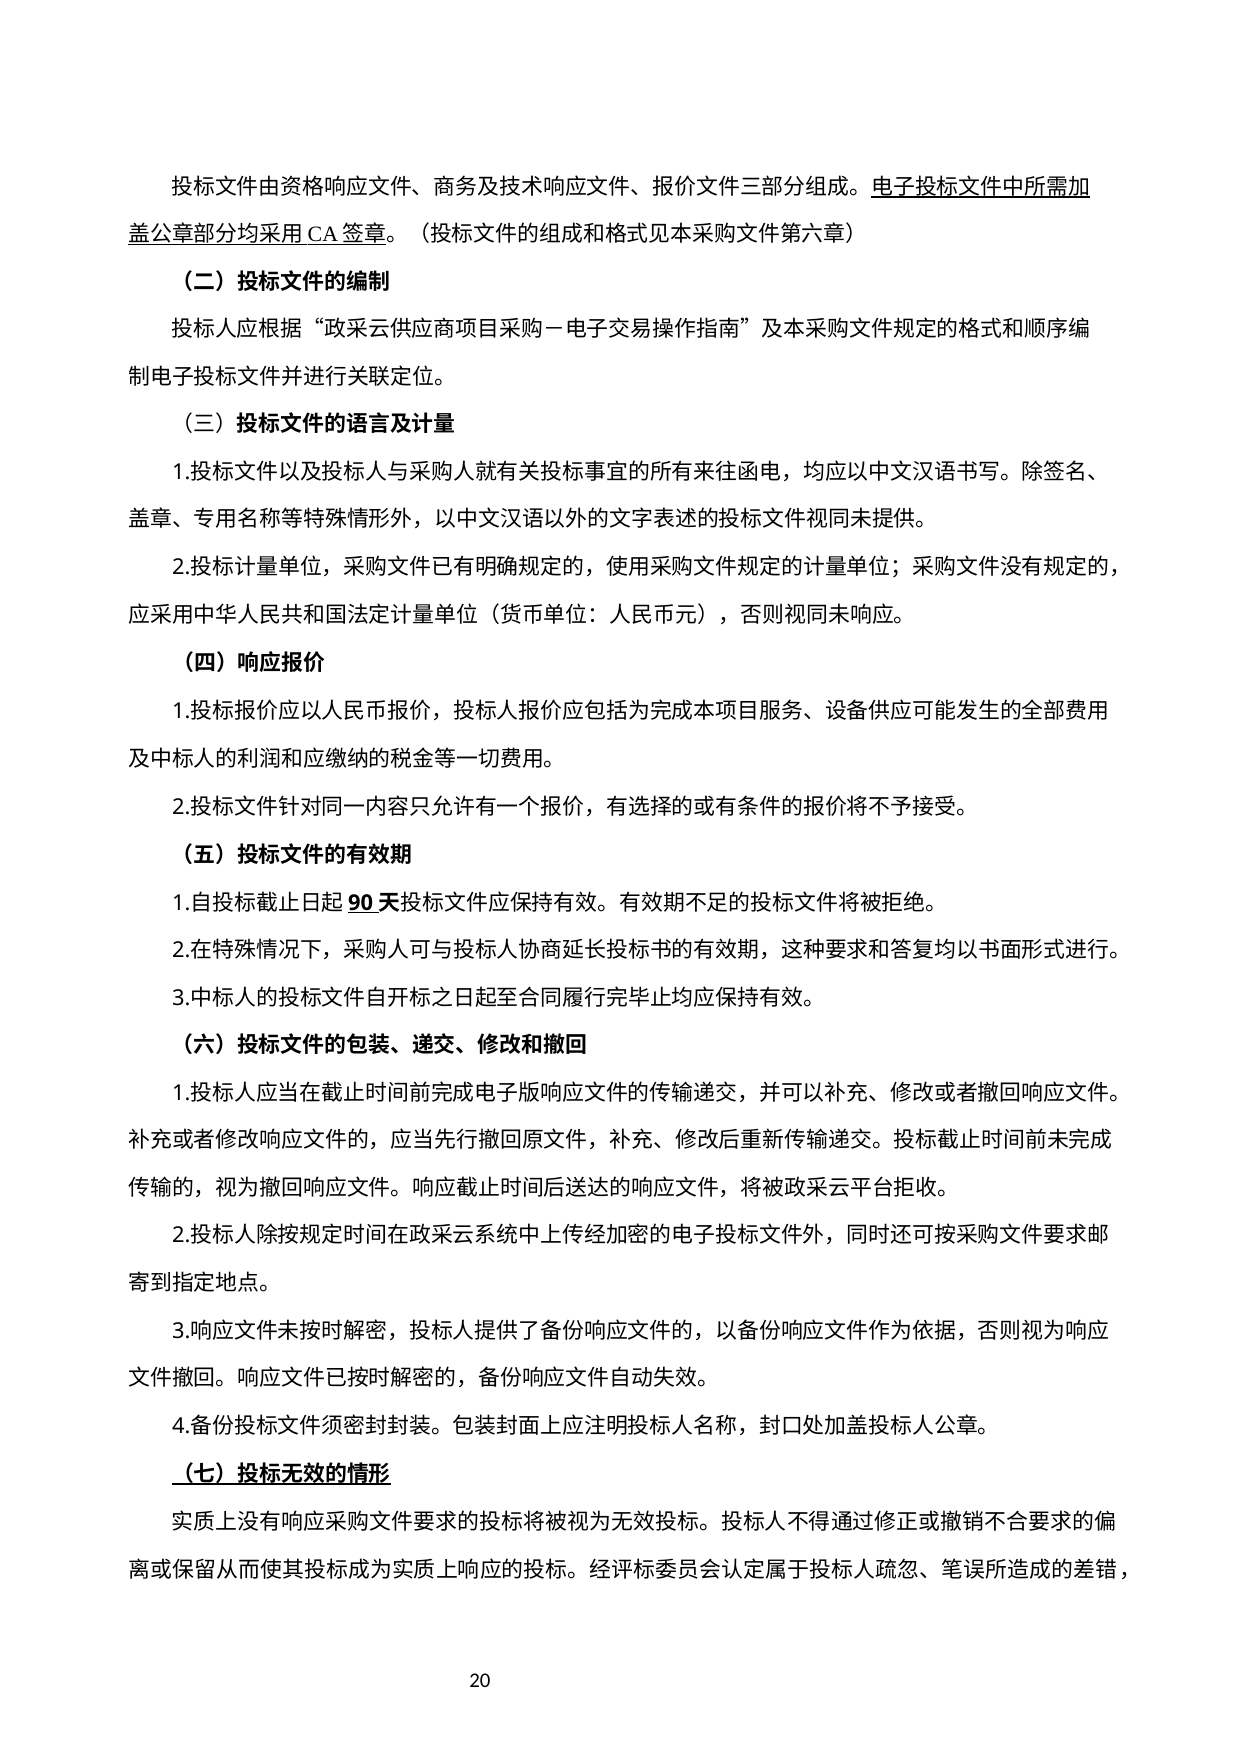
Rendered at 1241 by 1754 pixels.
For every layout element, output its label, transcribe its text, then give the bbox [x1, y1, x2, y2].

text 1.投标文件以及投标人与采购人就有关投标事宜的所有来往函电，均应以中文汉语书写。除签名、盖章、专用名称等特殊情形外，以中文汉语以外的文字表述的投标文件视同未提供。 [128, 454, 1110, 533]
text 2.投标文件针对同一内容只允许有一个报价，有选择的或有条件的报价将不予接受。 [128, 788, 1110, 821]
text 4.备份投标文件须密封封装。包装封面上应注明投标人名称，封口处加盖投标人公章。 [128, 1408, 1110, 1439]
text （三）投标文件的语言及计量 [128, 406, 1104, 438]
text 2.投标人除按规定时间在政采云系统中上传经加密的电子投标文件外，同时还可按采购文件要求邮寄到指定地点。 [128, 1217, 1119, 1297]
text 1.投标人应当在截止时间前完成电子版响应文件的传输递交，并可以补充、修改或者撤回响应文件。补充或者修改响应文件的，应当先行撤回原文件，补充、修改后重新传输递交。投标截止时间前未完成传输的，视为撤回响应文件。响应截止时间后送达的响应文件，将被政采云平台拒收。 [128, 1075, 1119, 1202]
text 投标文件由资格响应文件、商务及技术响应文件、报价文件三部分组成。电子投标文件中所需加盖公章部分均采用CA签章。（投标文件的组成和格式见本采购文件第六章） [128, 169, 1104, 248]
text 2.在特殊情况下，采购人可与投标人协商延长投标书的有效期，这种要求和答复均以书面形式进行。 [128, 932, 1119, 964]
text （五）投标文件的有效期 [128, 837, 1110, 869]
text 投标人应根据“政采云供应商项目采购－电子交易操作指南”及本采购文件规定的格式和顺序编制电子投标文件并进行关联定位。 [128, 311, 1104, 391]
text 3.响应文件未按时解密，投标人提供了备份响应文件的，以备份响应文件作为依据，否则视为响应文件撤回。响应文件已按时解密的，备份响应文件自动失效。 [128, 1313, 1119, 1392]
text （七）投标无效的情形 [128, 1455, 1110, 1488]
list 1.投标报价应以人民币报价，投标人报价应包括为完成本项目服务、设备供应可能发生的全部费用及中标人的利润和应缴纳的税金等一切费用。 [128, 693, 1110, 772]
list 1.自投标截止日起90 天投标文件应保持有效。有效期不足的投标文件将被拒绝。 [128, 884, 1163, 916]
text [128, 1504, 1119, 1583]
text （六）投标文件的包装、递交、修改和撤回 [128, 1027, 1110, 1059]
text 2.投标计量单位，采购文件已有明确规定的，使用采购文件规定的计量单位；采购文件没有规定的，应采用中华人民共和国法定计量单位（货币单位：人民币元），否则视同未响应。 [128, 549, 1110, 628]
text 3.中标人的投标文件自开标之日起至合同履行完毕止均应保持有效。 [128, 980, 1104, 1012]
text （二）投标文件的编制 [128, 264, 1104, 296]
text （四）响应报价 [128, 644, 1110, 677]
